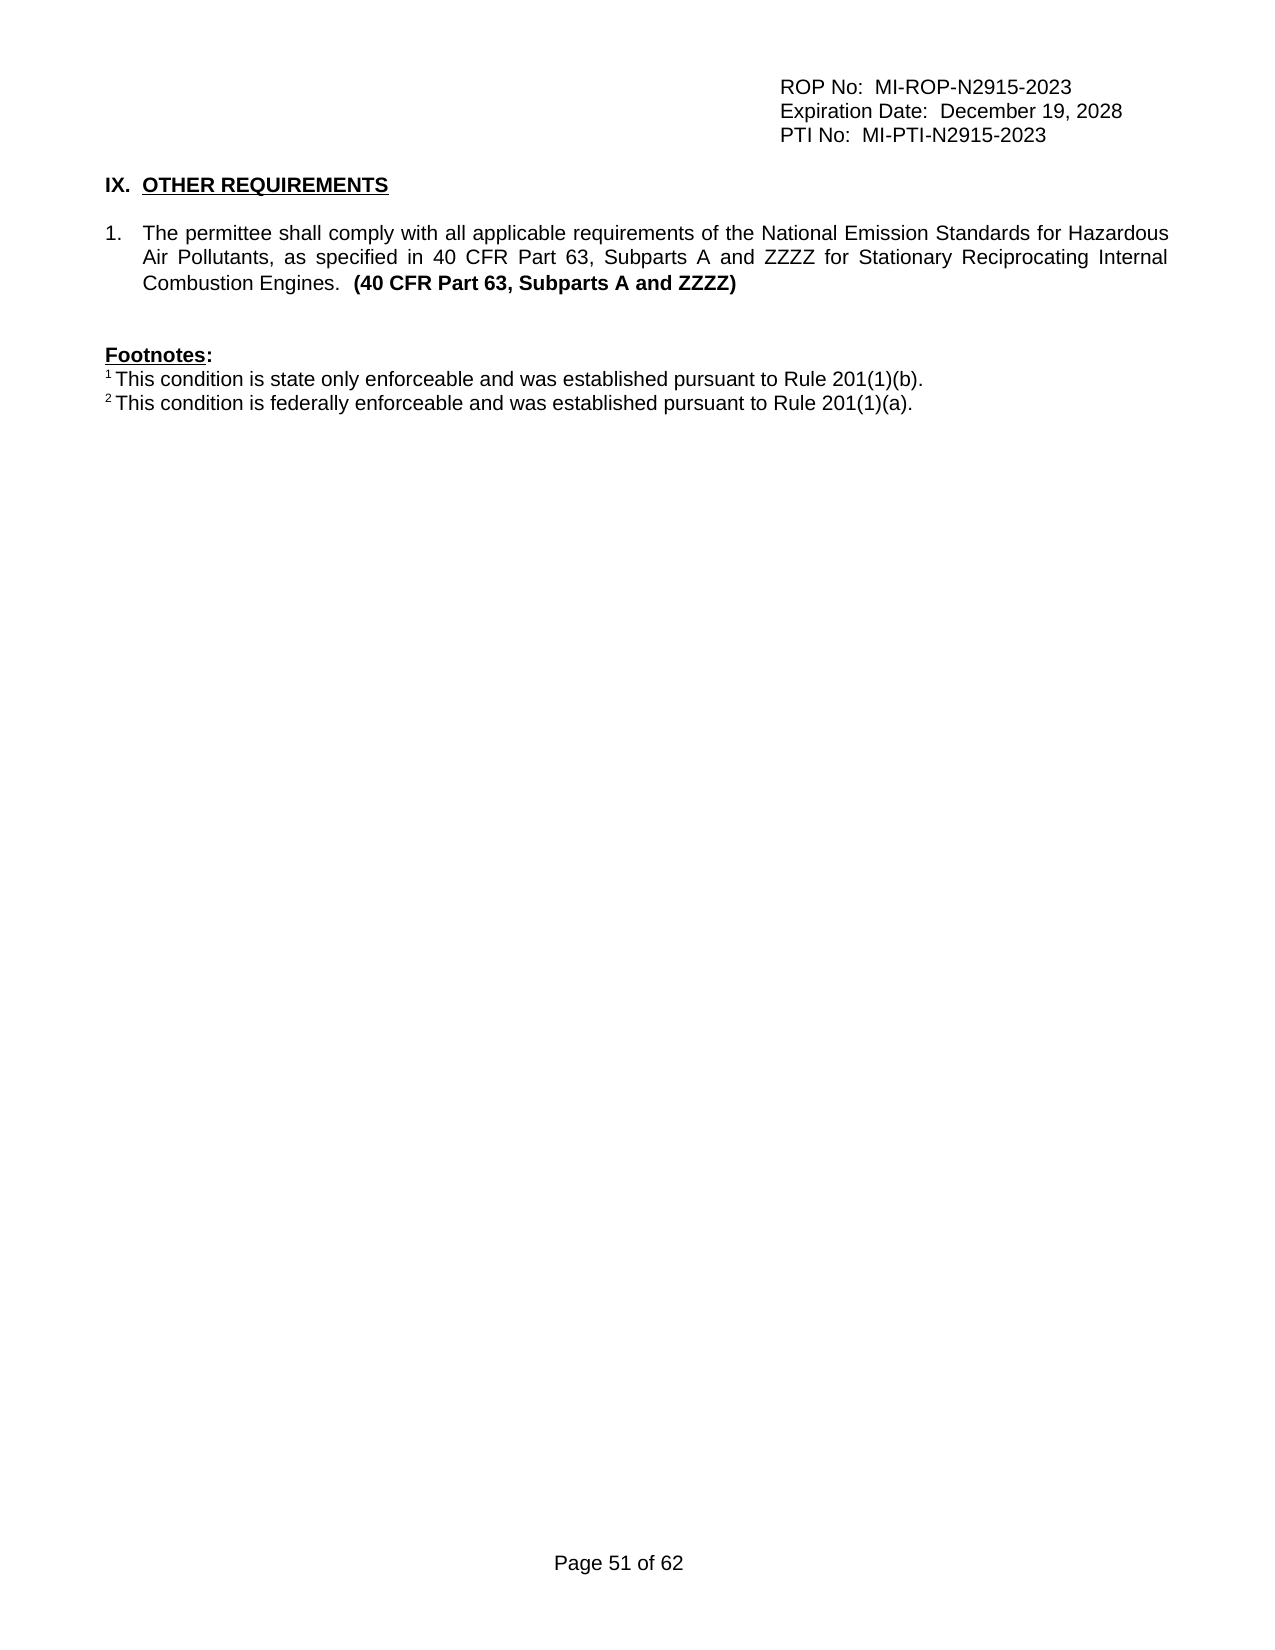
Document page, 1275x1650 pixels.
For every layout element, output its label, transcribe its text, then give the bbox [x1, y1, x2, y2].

text 2 This condition is federally enforceable and was established pursuant to Rule 201(1)(a). [105, 391, 1170, 415]
text Footnotes: [105, 343, 1170, 367]
text 1. The permittee shall comply with all applicable requirements of the National Emission Standards for Hazardous Air Pollutants, as specified in 40 CFR Part 63, Subparts A and ZZZZ for Stationary Reciprocating Internal Combustion Engines. (40 CFR Part 63, Subparts A and ZZZZ) [105, 221, 1170, 295]
text 1 This condition is state only enforceable and was established pursuant to Rule 201(1)(b). [105, 367, 1170, 391]
text IX. OTHER REQUIREMENTS [105, 173, 1170, 197]
